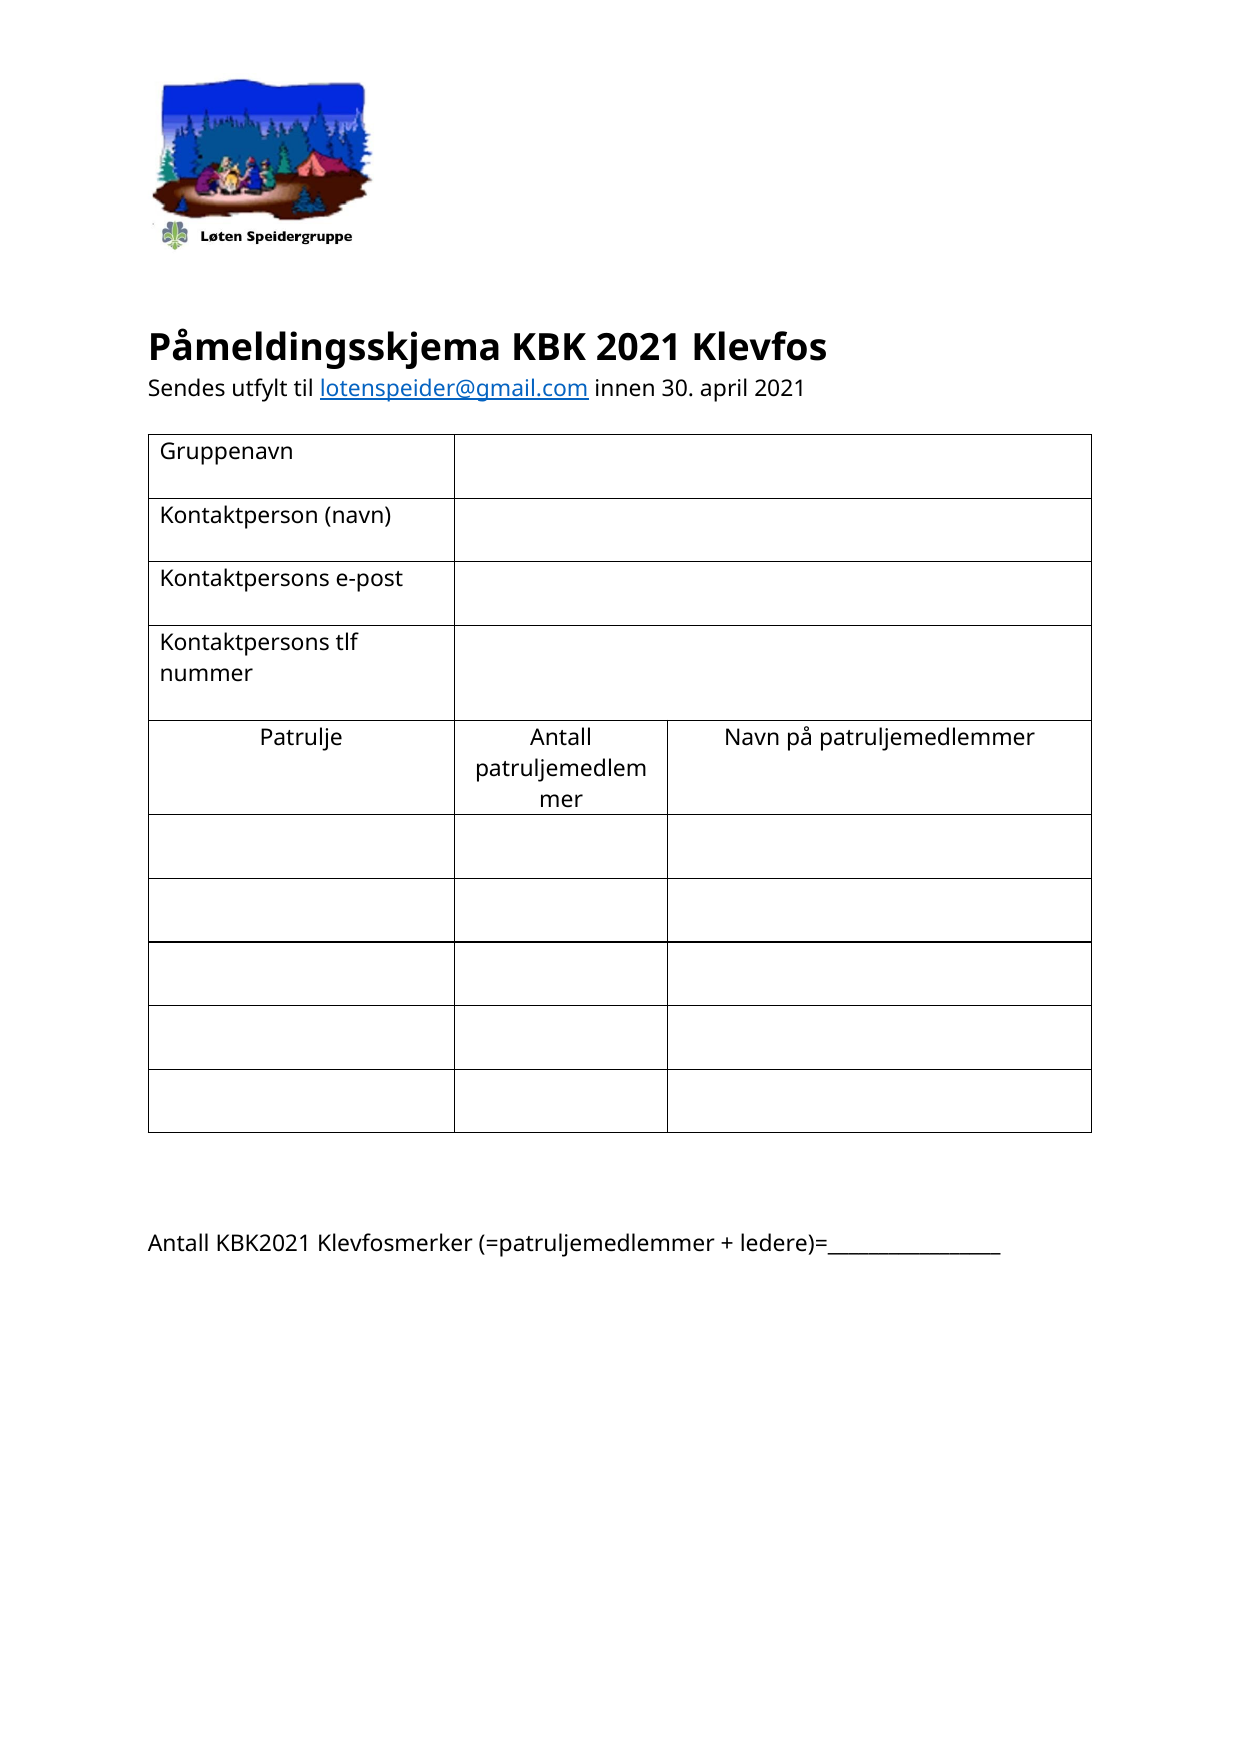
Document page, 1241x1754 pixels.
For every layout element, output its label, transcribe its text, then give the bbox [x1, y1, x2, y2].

table_cell [149, 1006, 454, 1068]
table_cell [668, 1070, 1091, 1132]
table_cell Patrulje [149, 721, 454, 814]
table_cell [455, 1070, 667, 1132]
table_header [455, 435, 1091, 498]
table_cell [668, 879, 1091, 941]
table_cell [149, 943, 454, 1005]
table_cell [149, 1070, 454, 1132]
table_cell [668, 1006, 1091, 1068]
table_cell [668, 815, 1091, 878]
table_cell [455, 499, 1091, 561]
table_cell Kontaktpersons tlf nummer [149, 626, 454, 719]
table_cell [455, 1006, 667, 1068]
table_cell [455, 562, 1091, 625]
text Påmeldingsskjema KBK 2021 Klevfos [148, 321, 1093, 372]
table_cell [455, 815, 667, 878]
text Sendes utfylt til lotenspeider@gmail.com innen 30. april 2021 [148, 372, 1093, 403]
table_cell [455, 879, 667, 941]
table_cell [149, 879, 454, 941]
table_cell [668, 943, 1091, 1005]
table_cell Navn på patruljemedlemmer [668, 721, 1091, 814]
table_cell Kontaktpersons e-post [149, 562, 454, 625]
text Antall KBK2021 Klevfosmerker (=patruljemedlemmer + ledere)=_________________ [148, 1227, 1093, 1258]
table_cell [455, 943, 667, 1005]
table_cell [149, 815, 454, 878]
picture [147, 73, 380, 258]
table_header Gruppenavn [149, 435, 454, 498]
table_cell Kontaktperson (navn) [149, 499, 454, 561]
table_cell [455, 626, 1091, 719]
table_cell Antall patruljemedlemmer [455, 721, 667, 814]
